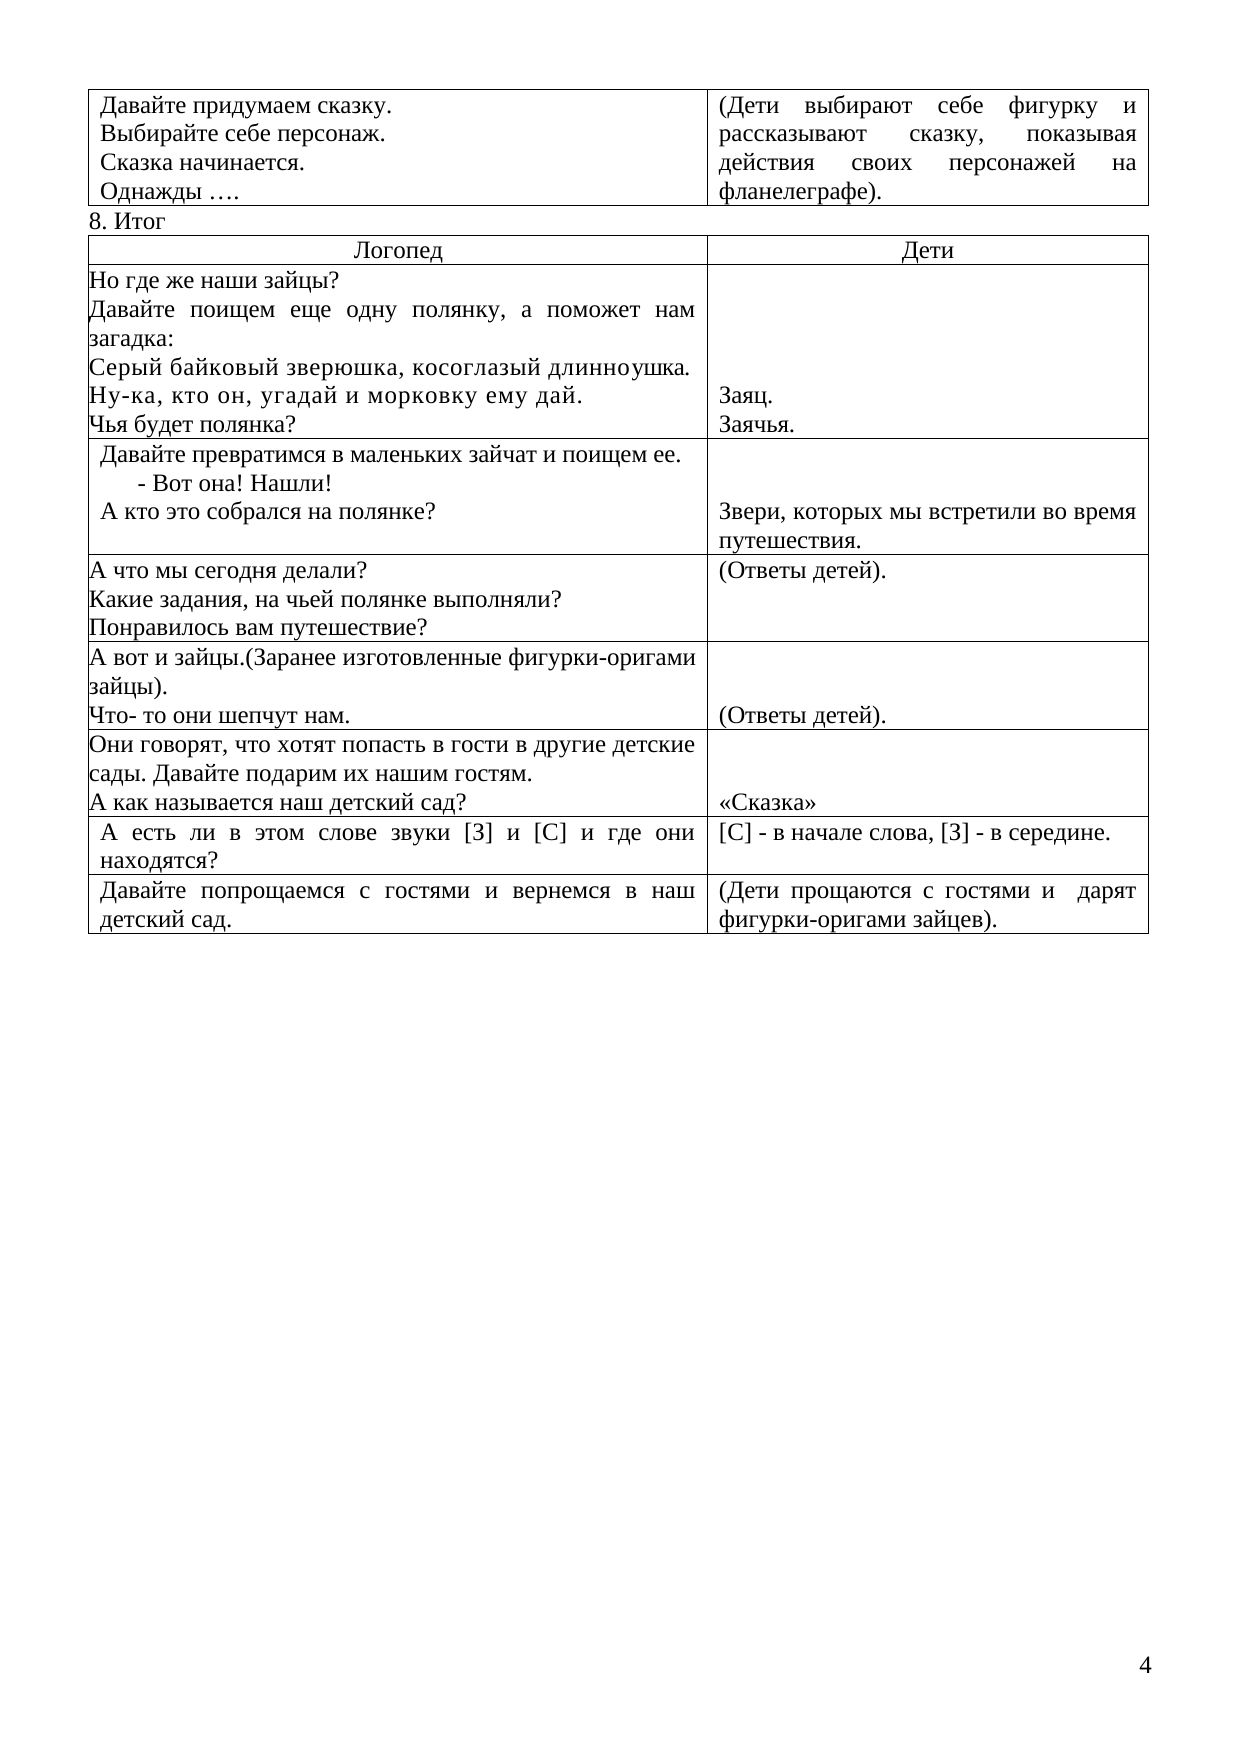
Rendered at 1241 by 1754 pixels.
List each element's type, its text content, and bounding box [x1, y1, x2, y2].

table_cell А вот и зайцы.(Заранее изготовленные фигурки-оригами зайцы). Что- то они шепчут нам. [89, 642, 707, 728]
table_cell Звери, которых мы встретили во время путешествия. [708, 439, 1148, 554]
table_cell А есть ли в этом слове звуки [З] и [С] и где они находятся? [89, 817, 707, 874]
table_cell (Ответы детей). [708, 642, 1148, 728]
table_cell [С] - в начале слова, [З] - в середине. [708, 817, 1148, 874]
table_cell «Сказка» [708, 730, 1148, 816]
table_cell Давайте превратимся в маленьких зайчат и поищем ее. - Вот она! Нашли! А кто это собрался на полянке? [89, 439, 707, 554]
table_cell (Дети прощаются с гостями и дарят фигурки-оригами зайцев). [708, 875, 1148, 933]
table_cell Давайте попрощаемся с гостями и вернемся в наш детский сад. [89, 875, 707, 933]
table_header Логопед [89, 236, 707, 264]
table_cell Они говорят, что хотят попасть в гости в другие детские сады. Давайте подарим их нашим гостям. А как называется наш детский сад? [89, 730, 707, 816]
table_cell Давайте придумаем сказку. Выбирайте себе персонаж. Сказка начинается. Однажды …. [89, 90, 707, 205]
text 8. Итог [89, 206, 1152, 234]
table_cell (Ответы детей). [708, 555, 1148, 641]
table_cell Заяц. Заячья. [708, 265, 1148, 438]
table_header Дети [708, 236, 1148, 264]
table_cell А что мы сегодня делали? Какие задания, на чьей полянке выполняли? Понравилось вам путешествие? [89, 555, 707, 641]
table_cell (Дети выбирают себе фигурку и рассказывают сказку, показывая действия своих персонажей на фланелеграфе). [708, 90, 1148, 205]
table_cell Но где же наши зайцы? Давайте поищем еще одну полянку, а поможет нам загадка: Серый байковый зверюшка, косоглазый длинноушка. Ну-ка, кто он, угадай и морковку ему дай. Чья будет полянка? [89, 265, 707, 438]
